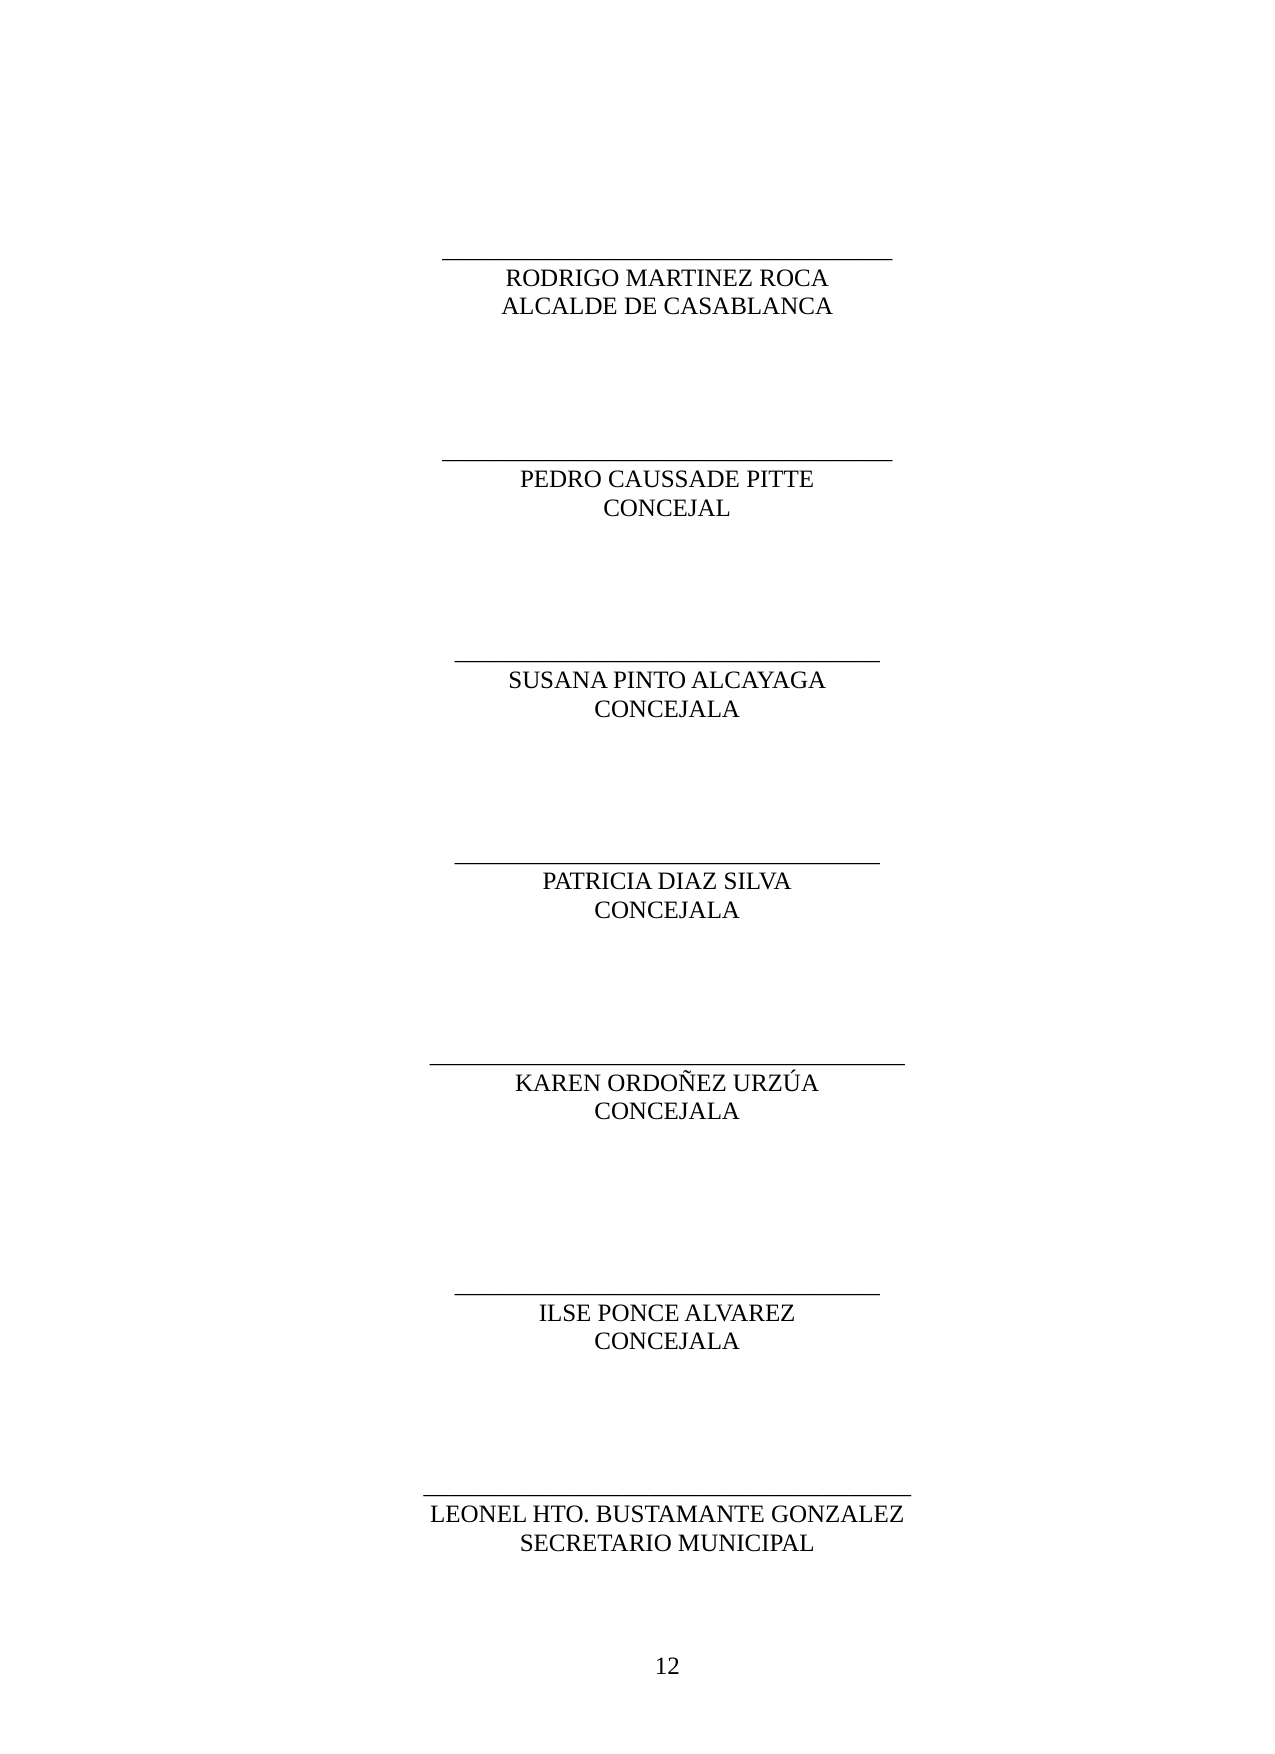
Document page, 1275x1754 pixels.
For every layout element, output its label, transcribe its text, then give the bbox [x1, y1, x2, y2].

text ______________________________________ [207, 1039, 1127, 1068]
text CONCEJAL [207, 493, 1127, 521]
text RODRIGO MARTINEZ ROCA [207, 263, 1127, 291]
text SECRETARIO MUNICIPAL [207, 1528, 1127, 1556]
text __________________________________ [207, 838, 1127, 866]
text CONCEJALA [207, 895, 1127, 924]
text ALCALDE DE CASABLANCA [207, 291, 1127, 320]
text ____________________________________ [207, 234, 1127, 263]
text LEONEL HTO. BUSTAMANTE GONZALEZ [207, 1499, 1127, 1528]
text ____________________________________ [207, 435, 1127, 464]
text KAREN ORDOÑEZ URZÚA [207, 1068, 1127, 1096]
text CONCEJALA [207, 694, 1127, 723]
text __________________________________ [207, 1269, 1127, 1298]
text PEDRO CAUSSADE PITTE [207, 464, 1127, 493]
text SUSANA PINTO ALCAYAGA [207, 665, 1127, 694]
text CONCEJALA [207, 1326, 1127, 1355]
text _______________________________________ [207, 1470, 1127, 1499]
text CONCEJALA [207, 1096, 1127, 1125]
text __________________________________ [207, 636, 1127, 665]
text PATRICIA DIAZ SILVA [207, 866, 1127, 895]
text ILSE PONCE ALVAREZ [207, 1298, 1127, 1326]
